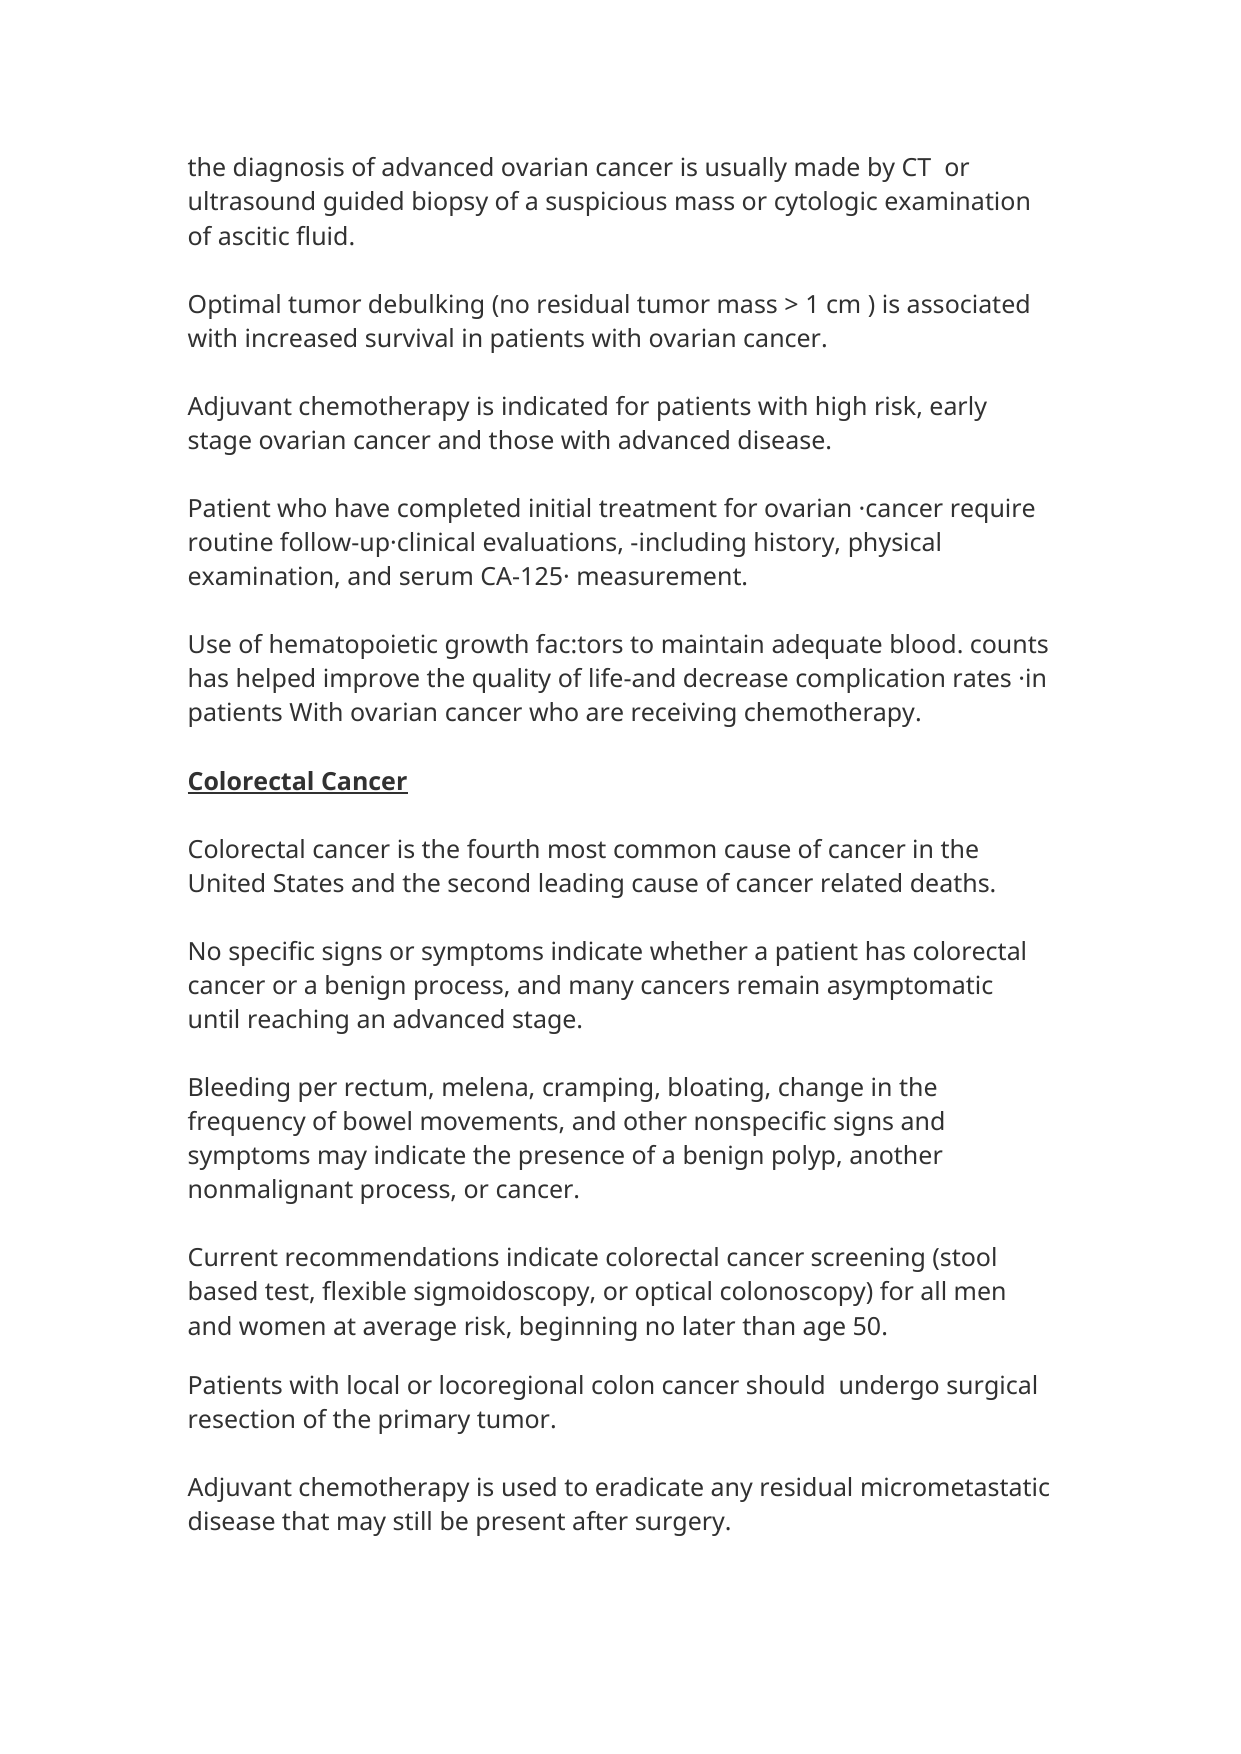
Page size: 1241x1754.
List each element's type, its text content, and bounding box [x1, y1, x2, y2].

text Patients with local or locoregional colon cancer should undergo surgical resection of the primary tumor. [187, 1367, 1053, 1436]
text Optimal tumor debulking (no residual tumor mass > 1 cm ) is associated with increased survival in patients with ovarian cancer. [187, 286, 1053, 354]
text Patient who have completed initial treatment for ovarian ·cancer require routine follow-up·clinical evaluations, -including history, physical examination, and serum CA-125· measurement. [187, 491, 1053, 593]
text Colorectal Cancer [187, 763, 1053, 797]
text No specific signs or symptoms indicate whether a patient has colorectal cancer or a benign process, and many cancers remain asymptomatic until reaching an advanced stage. [187, 933, 1053, 1036]
text Colorectal cancer is the fourth most common cause of cancer in the United States and the second leading cause of cancer related deaths. [187, 831, 1053, 899]
text Adjuvant chemotherapy is used to eradicate any residual micrometastatic [187, 1469, 1053, 1504]
text Bleeding per rectum, melena, cramping, bloating, change in the frequency of bowel movements, and other nonspecific signs and symptoms may indicate the presence of a benign polyp, another nonmalignant process, or cancer. [187, 1070, 1053, 1206]
text Current recommendations indicate colorectal cancer screening (stool based test, flexible sigmoidoscopy, or optical colonoscopy) for all men and women at average risk, beginning no later than age 50. [187, 1240, 1053, 1342]
text disease that may still be present after surgery. [187, 1504, 1053, 1566]
text Adjuvant chemotherapy is indicated for patients with high risk, early stage ovarian cancer and those with advanced disease. [187, 388, 1053, 457]
text the diagnosis of advanced ovarian cancer is usually made by CT or ultrasound guided biopsy of a suspicious mass or cytologic examination of ascitic fluid. [187, 150, 1053, 252]
text Use of hematopoietic growth fac:tors to maintain adequate blood. counts has helped improve the quality of life-and decrease complication rates ·in patients With ovarian cancer who are receiving chemotherapy. [187, 627, 1053, 729]
